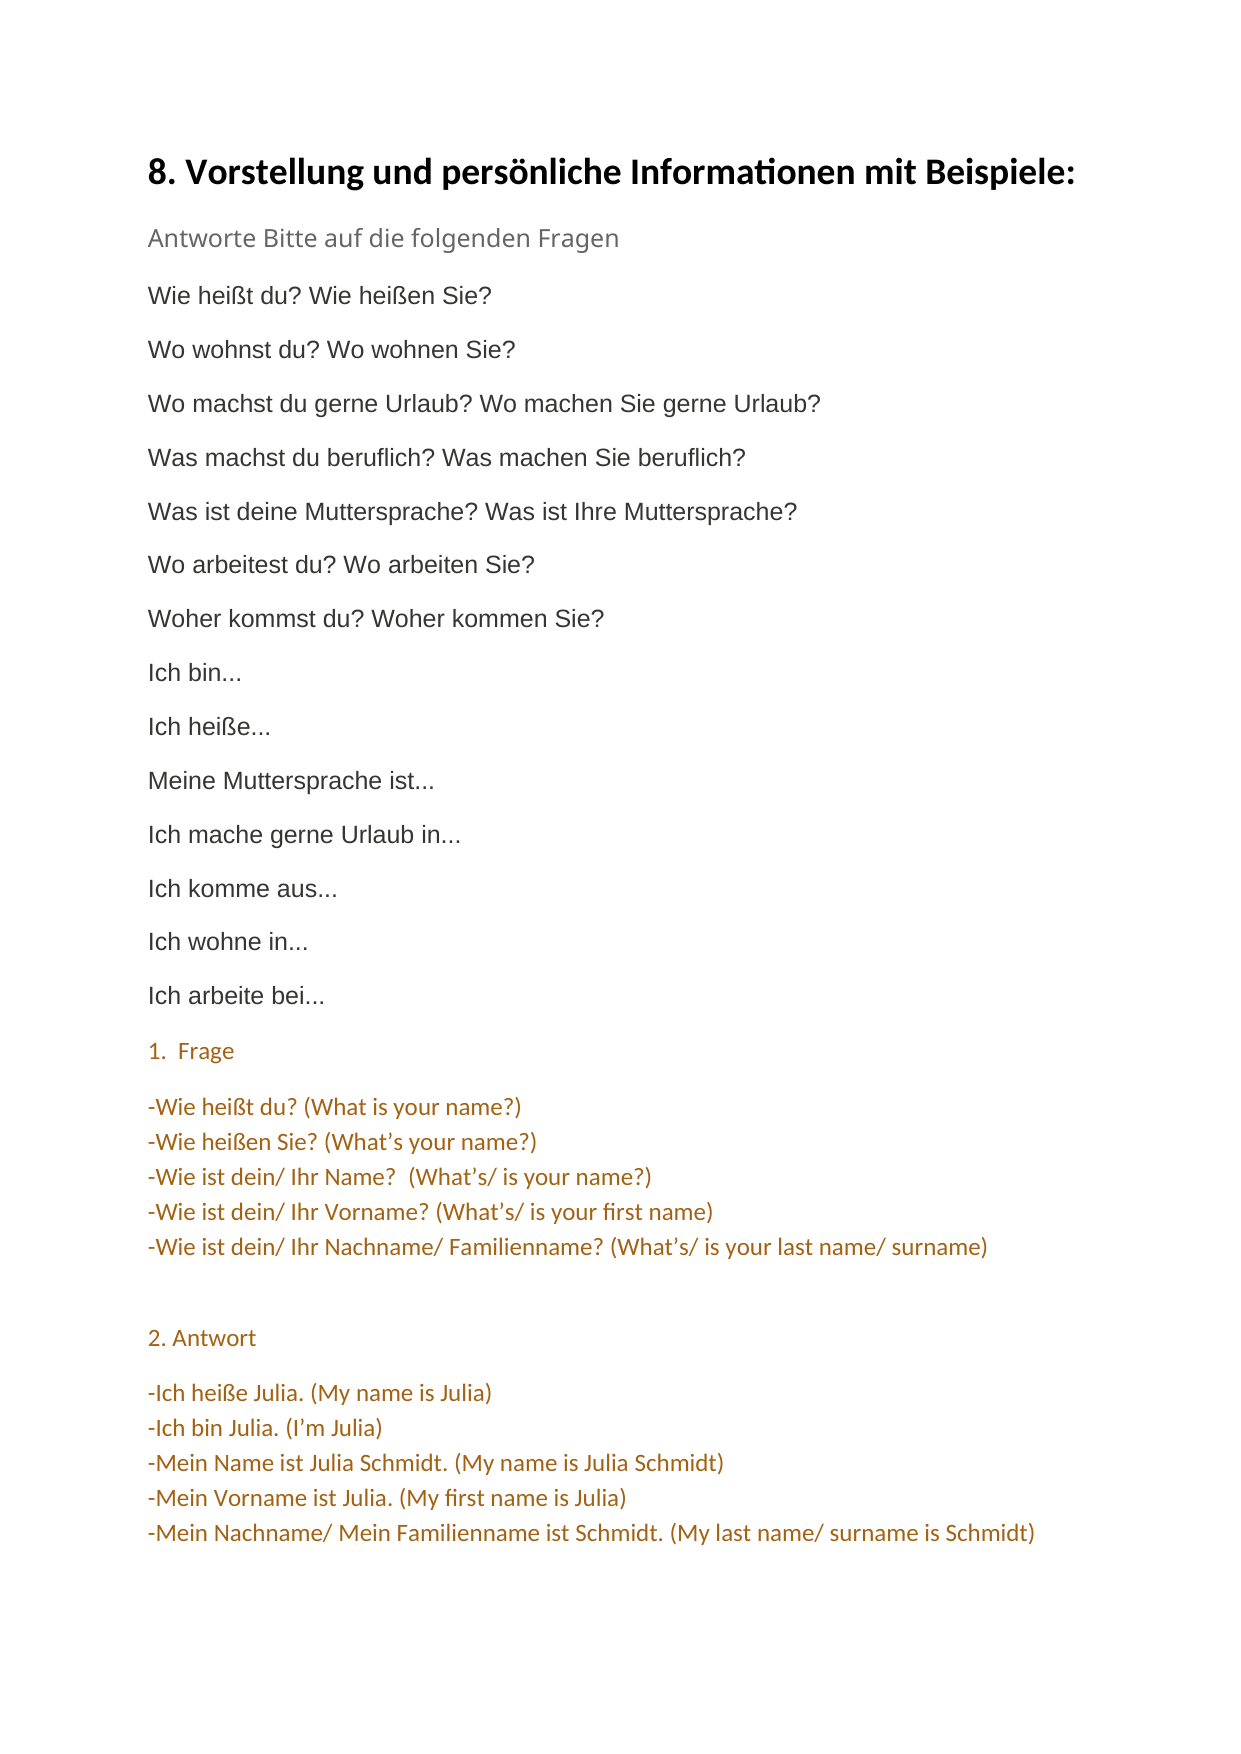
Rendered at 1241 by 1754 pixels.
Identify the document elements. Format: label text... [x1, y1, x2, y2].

text Ich mache gerne Urlaub in... [148, 820, 1093, 848]
text 2. Antwort [148, 1322, 1093, 1352]
text Wo wohnst du? Wo wohnen Sie? [148, 335, 1093, 364]
text Ich bin... [148, 658, 1093, 687]
text Was machst du beruflich? Was machen Sie beruflich? [148, 443, 1093, 471]
text Antworte Bitte auf die folgenden Fragen [148, 221, 1093, 255]
text 1. Frage [148, 1035, 1093, 1066]
text Wo arbeitest du? Wo arbeiten Sie? [148, 550, 1093, 579]
text Ich komme aus... [148, 873, 1093, 902]
text Was ist deine Muttersprache? Was ist Ihre Muttersprache? [148, 497, 1093, 525]
text Wo machst du gerne Urlaub? Wo machen Sie gerne Urlaub? [148, 389, 1093, 418]
text Ich wohne in... [148, 927, 1093, 956]
text Meine Muttersprache ist... [148, 766, 1093, 794]
text 8. Vorstellung und persönliche Informationen mit Beispiele: [148, 148, 1093, 193]
text Ich heiße... [148, 712, 1093, 741]
text Ich arbeite bei... [148, 981, 1093, 1010]
text -Ich heiße Julia. (My name is Julia) -Ich bin Julia. (I’m Julia) -Mein Name ist Julia Schmidt. (My name is Julia Schmidt) -Mein Vorname ist Julia. (My first name is Julia) -Mein Nachname/ Mein Familienname ist Schmidt. (My last name/ surname is Schmidt) [148, 1378, 1093, 1583]
text Woher kommst du? Woher kommen Sie? [148, 604, 1093, 633]
text -Wie heißt du? (What is your name?) -Wie heißen Sie? (What’s your name?) -Wie ist dein/ Ihr Name? (What’s/ is your name?) -Wie ist dein/ Ihr Vorname? (What’s/ is your first name) -Wie ist dein/ Ihr Nachname/ Familienname? (What’s/ is your last name/ surname) [148, 1091, 1093, 1296]
text Wie heißt du? Wie heißen Sie? [148, 281, 1093, 310]
